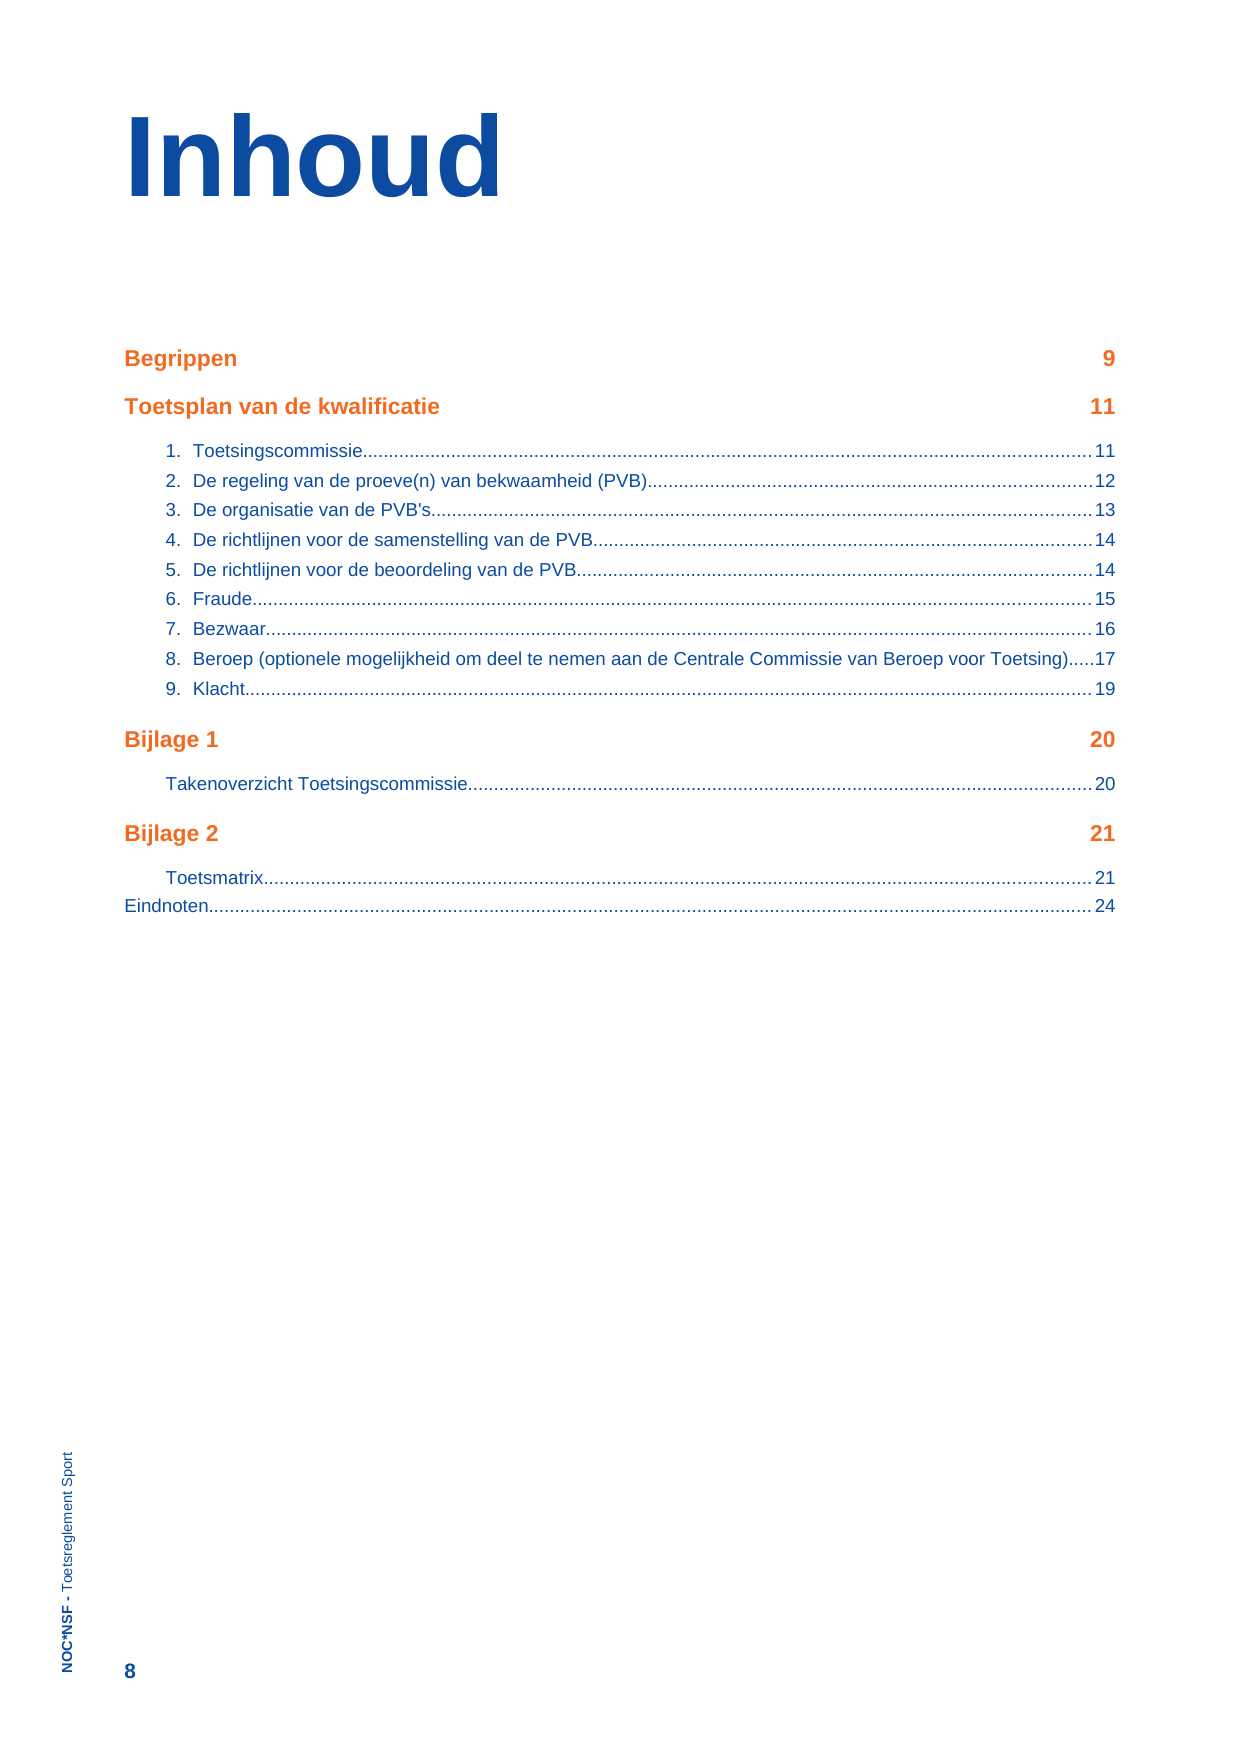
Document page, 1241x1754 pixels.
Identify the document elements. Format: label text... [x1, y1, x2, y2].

text Toetsplan van de kwalificatie 11 [124, 393, 1116, 419]
text 3. De organisatie van de PVB's 13 [165, 499, 1116, 521]
text 6. Fraude 15 [165, 588, 1116, 610]
text 1. Toetsingscommissie 11 [165, 440, 1116, 461]
text Eindnoten 24 [124, 895, 1116, 916]
text Begrippen 9 [124, 345, 1116, 372]
text 2. De regeling van de proeve(n) van bekwaamheid (PVB) 12 [165, 469, 1116, 491]
text Bijlage 2 21 [124, 819, 1116, 846]
text 8. Beroep (optionele mogelijkheid om deel te nemen aan de Centrale Commissie van Beroep voor Toetsing) 17 [165, 648, 1116, 669]
text 9. Klacht 19 [165, 677, 1116, 699]
text 4. De richtlijnen voor de samenstelling van de PVB 14 [165, 529, 1116, 550]
text 7. Bezwaar 16 [165, 618, 1116, 639]
text Inhoud [124, 89, 1116, 220]
text Takenoverzicht Toetsingscommissie 20 [165, 773, 1116, 794]
text Toetsmatrix 21 [165, 867, 1116, 888]
text Bijlage 1 20 [124, 726, 1116, 752]
text 5. De richtlijnen voor de beoordeling van de PVB 14 [165, 558, 1116, 580]
